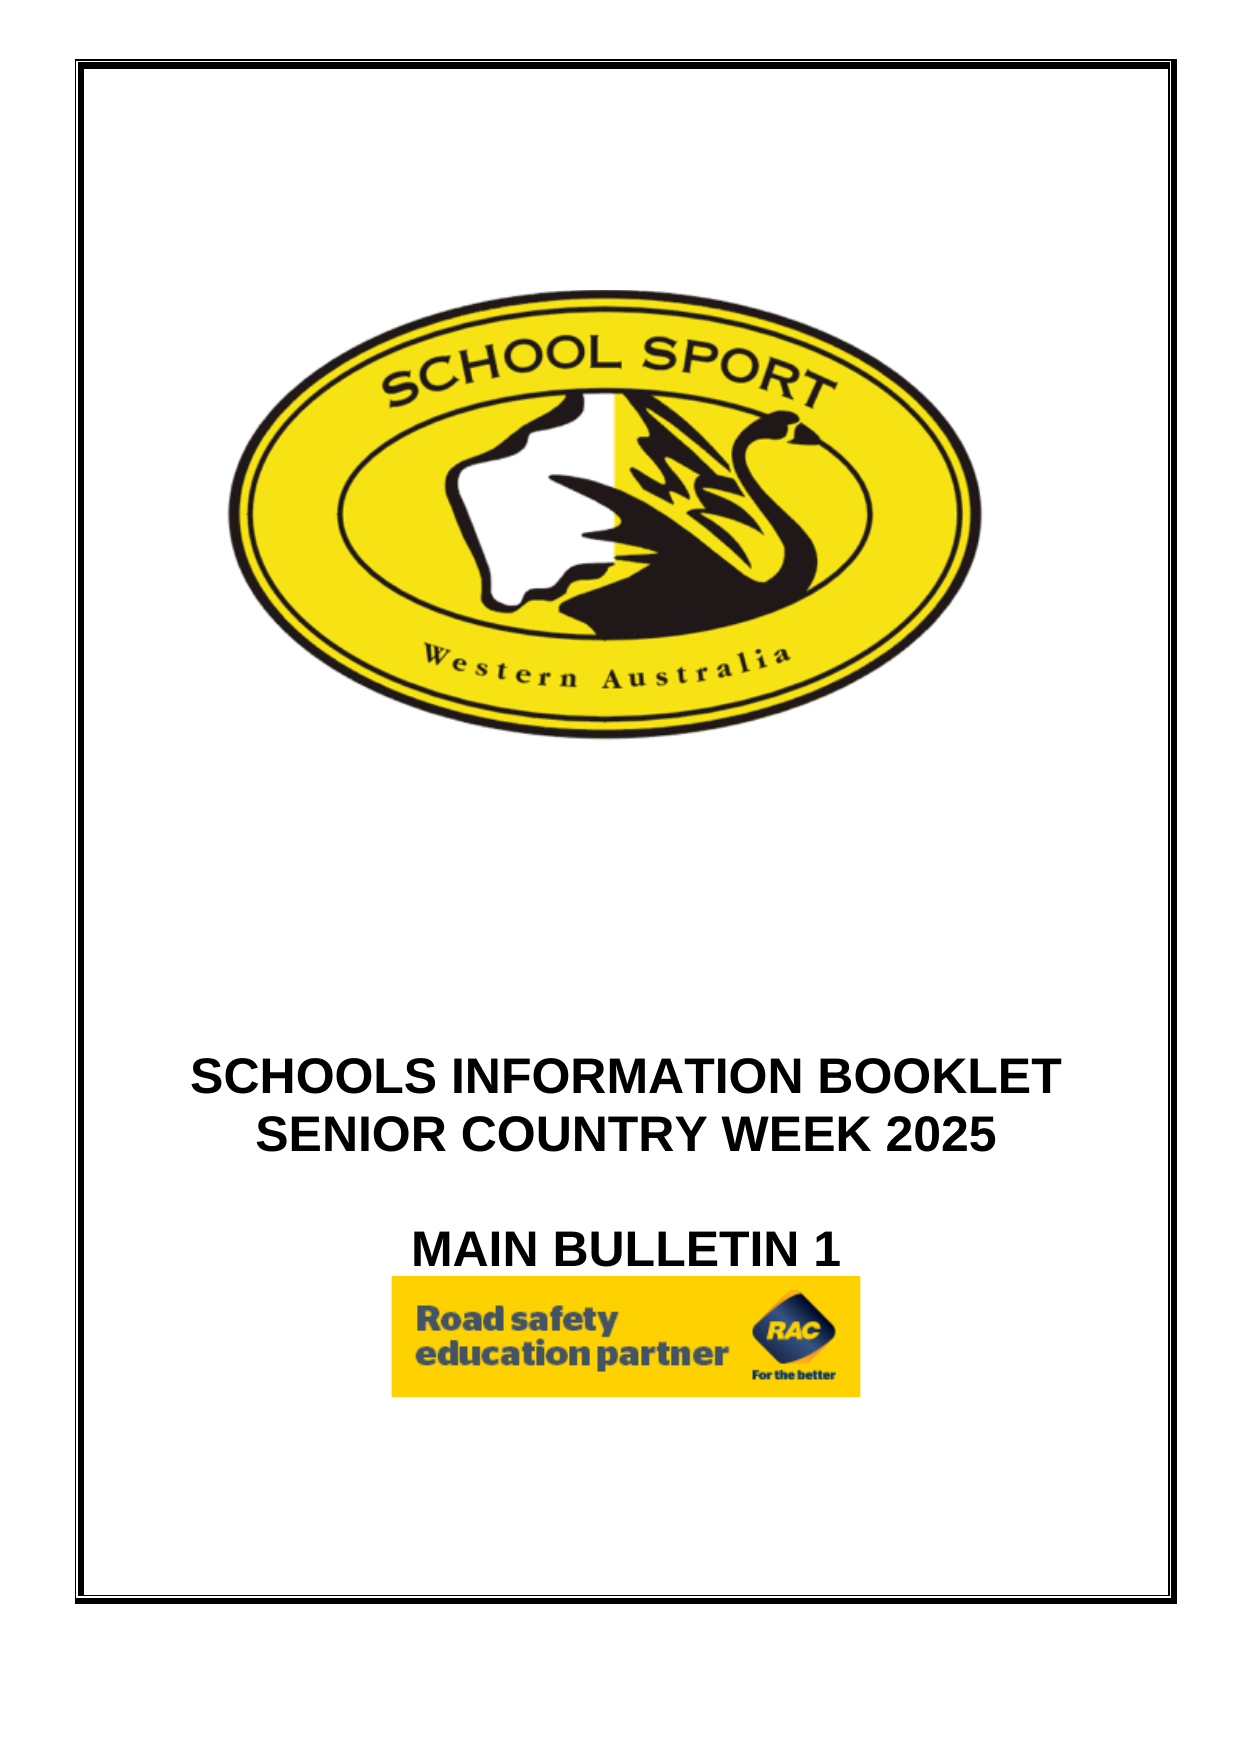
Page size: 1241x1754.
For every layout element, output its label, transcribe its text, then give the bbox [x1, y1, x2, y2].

picture [391, 1276, 861, 1397]
picture [164, 290, 1088, 759]
table_header SCHOOLS INFORMATION BOOKLET SENIOR COUNTRY WEEK 2025 MAIN BULLETIN 1 [84, 69, 1168, 1595]
